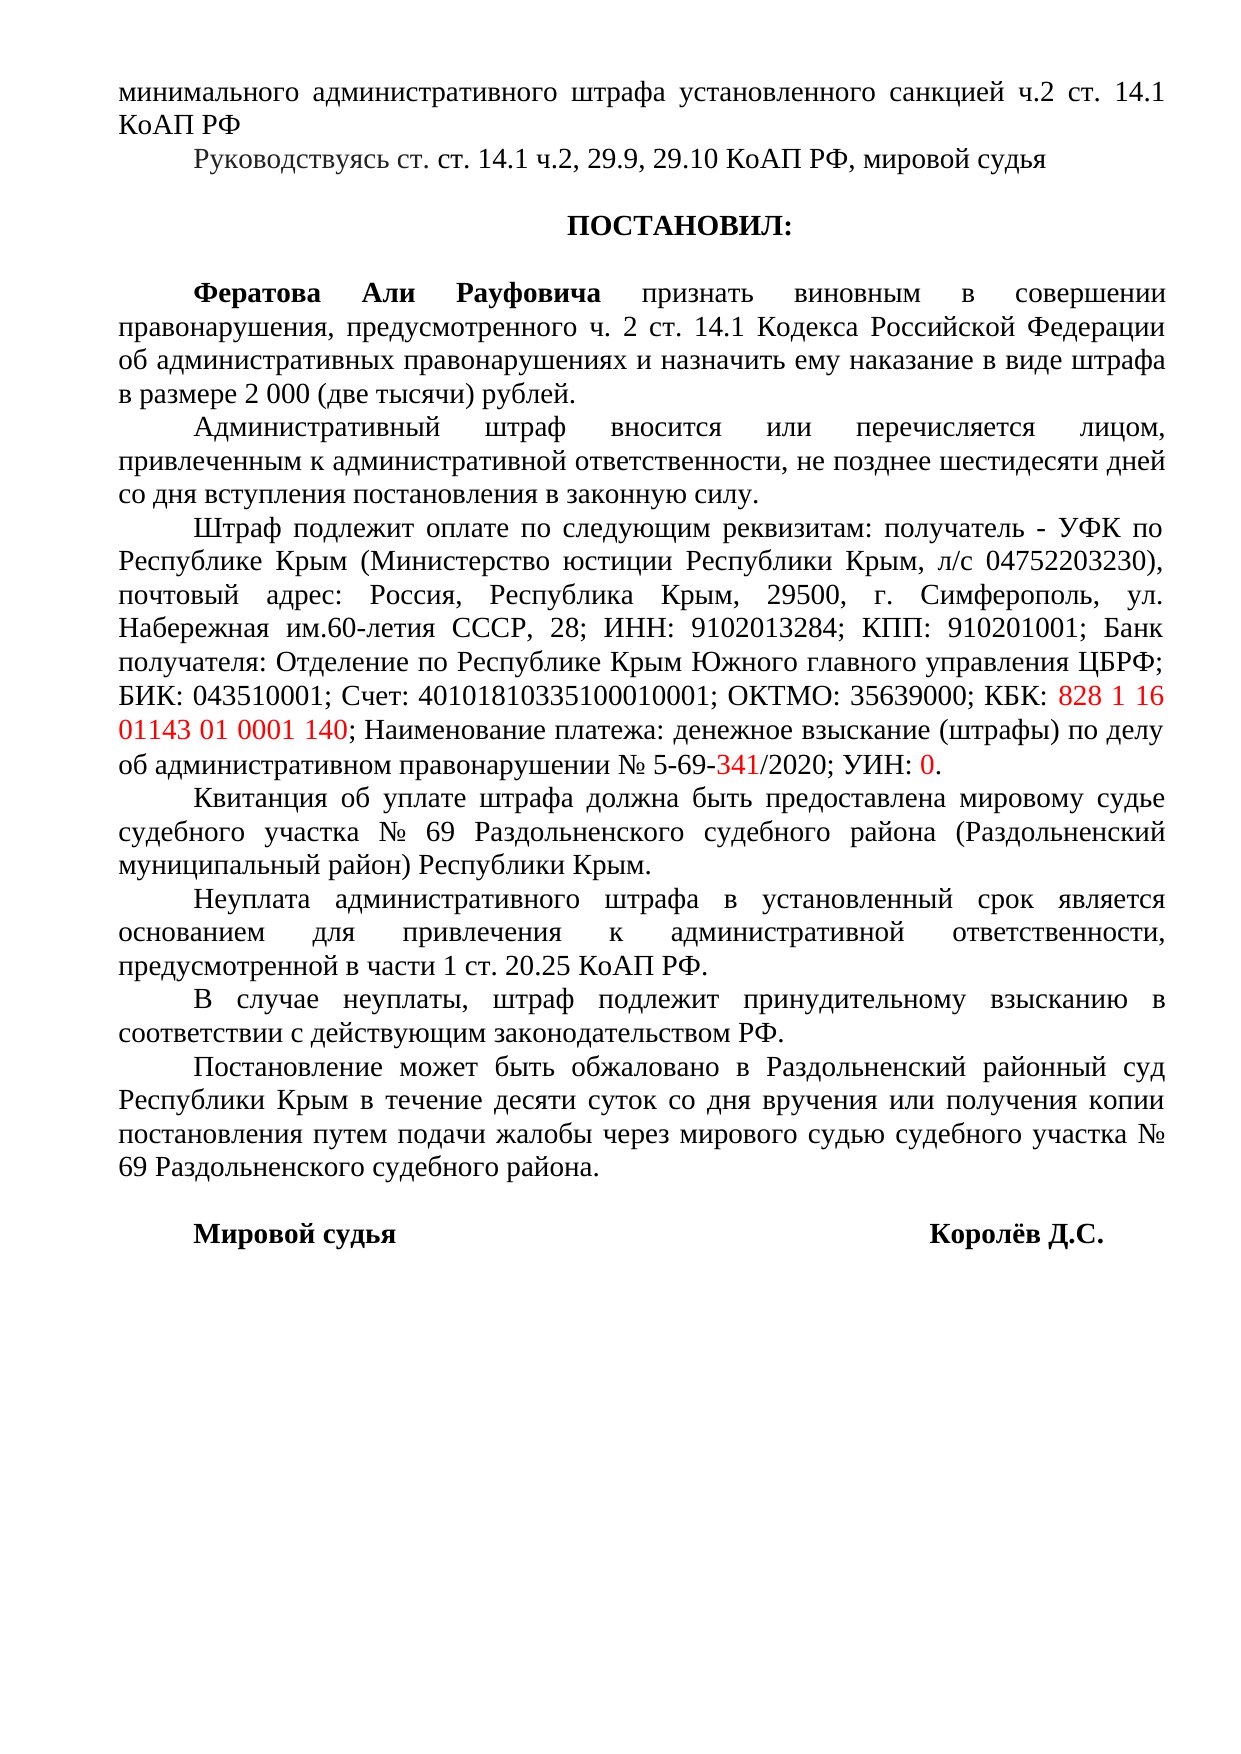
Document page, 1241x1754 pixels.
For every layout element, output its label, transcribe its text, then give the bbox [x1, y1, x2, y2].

text Руководствуясь ст. ст. 14.1 ч.2, 29.9, 29.10 КоАП РФ, мировой судья [118, 141, 1167, 174]
text Административный штраф вносится или перечисляется лицом, привлеченным к административной ответственности, не позднее шестидесяти дней со дня вступления постановления в законную силу. [118, 409, 1167, 510]
text В случае неуплаты, штраф подлежит принудительному взысканию в соответствии с действующим законодательством РФ. [118, 982, 1167, 1049]
text Фератова Али Рауфовича признать виновным в совершении правонарушения, предусмотренного ч. 2 ст. 14.1 Кодекса Российской Федерации об административных правонарушениях и назначить ему наказание в виде штрафа в размере 2 000 (две тысячи) рублей. [118, 275, 1167, 409]
text Постановление может быть обжаловано в Раздольненский районный суд Республики Крым в течение десяти суток со дня вручения или получения копии постановления путем подачи жалобы через мирового судью судебного участка № 69 Раздольненского судебного района. [118, 1049, 1167, 1183]
text ПОСТАНОВИЛ: [118, 208, 1167, 242]
text Штраф подлежит оплате по следующим реквизитам: получатель - УФК по Республике Крым (Министерство юстиции Республики Крым, л/с 04752203230), почтовый адрес: Россия, Республика Крым, 29500, г. Симферополь, ул. Набережная им.60-летия СССР, 28; ИНН: 9102013284; КПП: 910201001; Банк получателя: Отделение по Республике Крым Южного главного управления ЦБРФ; БИК: 043510001; Счет: 40101810335100010001; ОКТМО: 35639000; КБК: 828 1 16 01143 01 0001 140; Наименование платежа: денежное взыскание (штрафы) по делу об административном правонарушении № 5-69-341/2020; УИН: 0. [118, 510, 1164, 780]
text Квитанция об уплате штрафа должна быть предоставлена мировому судье судебного участка № 69 Раздольненского судебного района (Раздольненский муниципальный район) Республики Крым. [118, 780, 1167, 881]
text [118, 74, 1167, 141]
text Неуплата административного штрафа в установленный срок является основанием для привлечения к административной ответственности, предусмотренной в части 1 ст. 20.25 КоАП РФ. [118, 881, 1167, 982]
text Мировой судья Королёв Д.С. [118, 1216, 1167, 1250]
